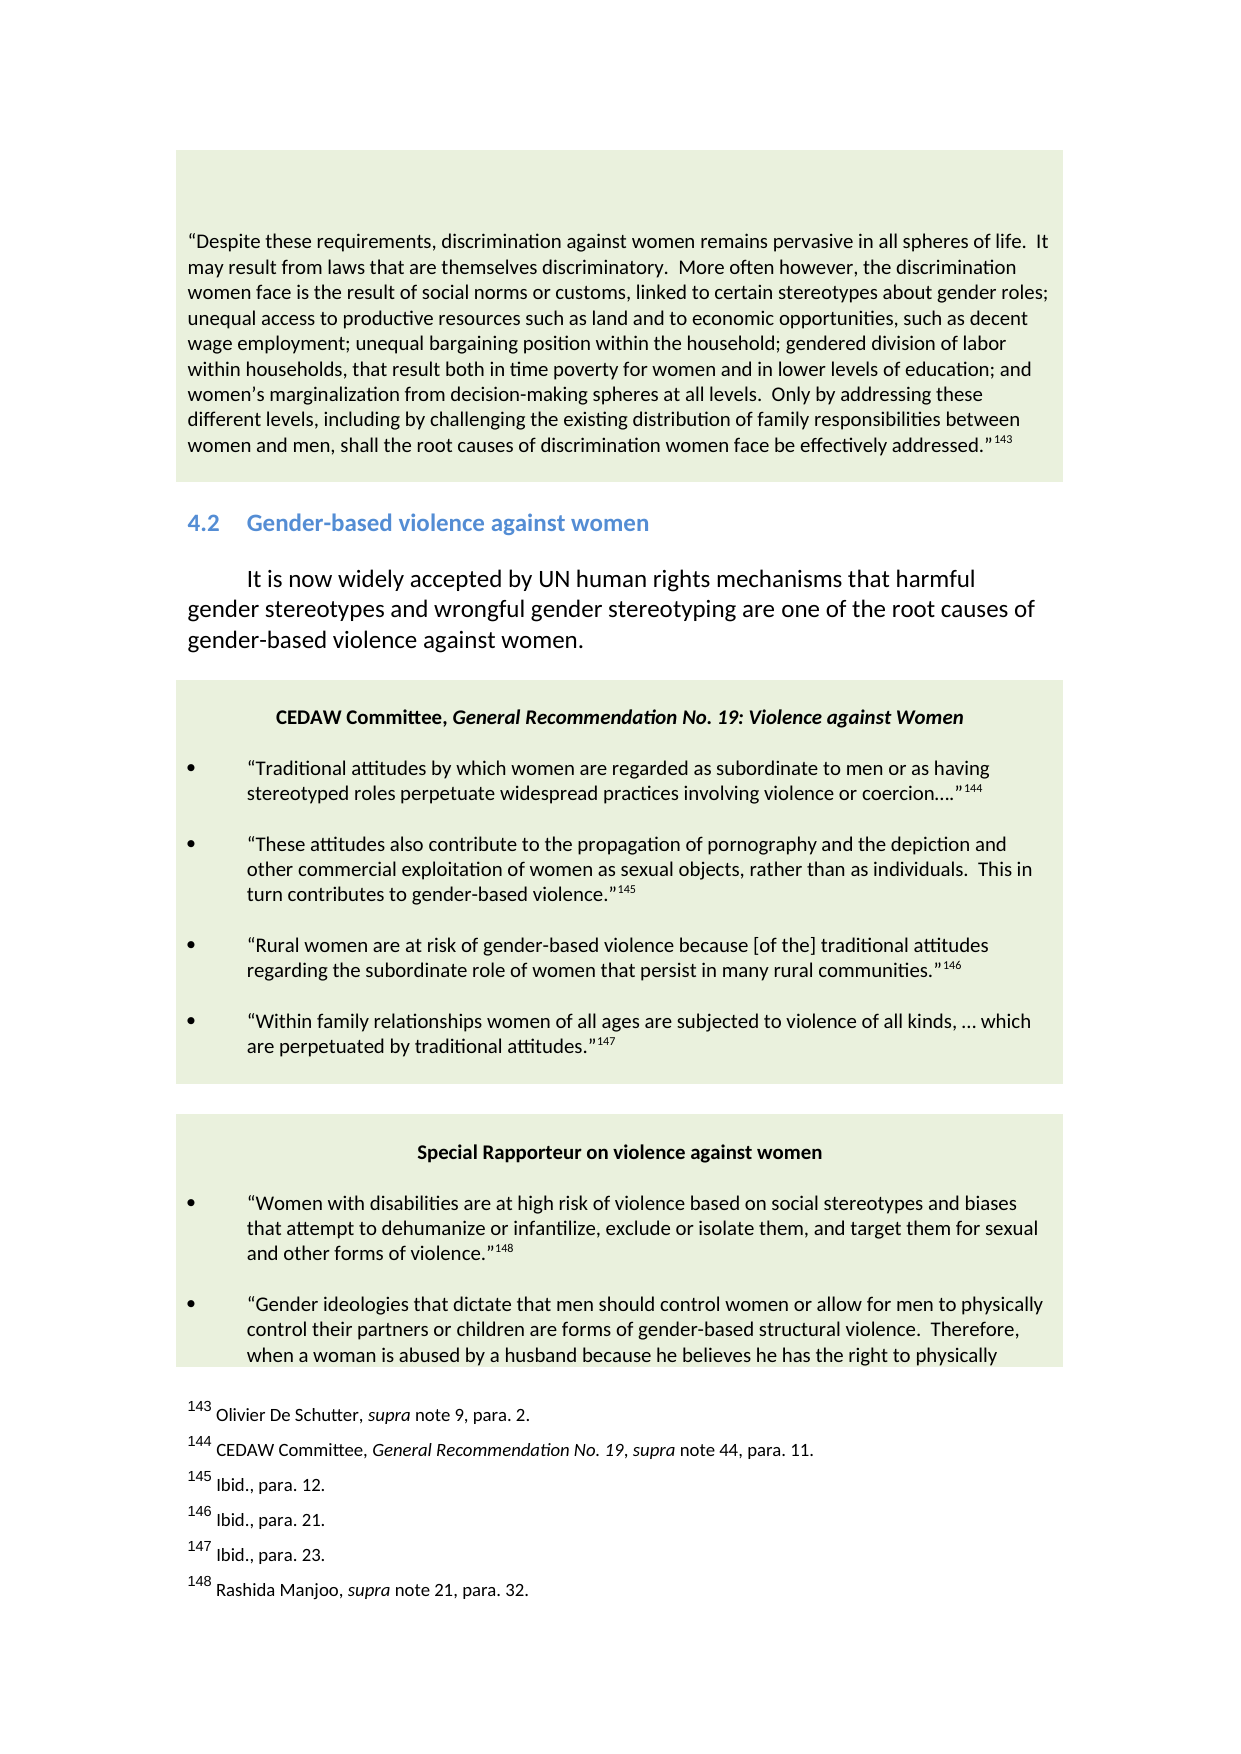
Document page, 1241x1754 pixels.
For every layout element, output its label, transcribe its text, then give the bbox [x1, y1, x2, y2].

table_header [176, 1114, 1063, 1367]
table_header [176, 150, 1063, 482]
table_header CEDAW Committee, General Recommendation No. 19: Violence against Women “Traditional attitudes by which women are regarded as subordinate to men or as having stereotyped roles perpetuate widespread practices involving violence or coercion….” “These attitudes also contribute to the propagation of pornography and the depiction and other commercial exploitation of women as sexual objects, rather than as individuals. This in turn contributes to gender-based violence.” “Rural women are at risk of gender-based violence because [of the] traditional attitudes regarding the subordinate role of women that persist in many rural communities.” “Within family relationships women of all ages are subjected to violence of all kinds, … which are perpetuated by traditional attitudes.” [176, 680, 1063, 1084]
text It is now widely accepted by UN human rights mechanisms that harmful gender stereotypes and wrongful gender stereotyping are one of the root causes of gender-based violence against women. [187, 563, 1053, 654]
subtitle 4.2 Gender-based violence against women [187, 507, 1044, 538]
